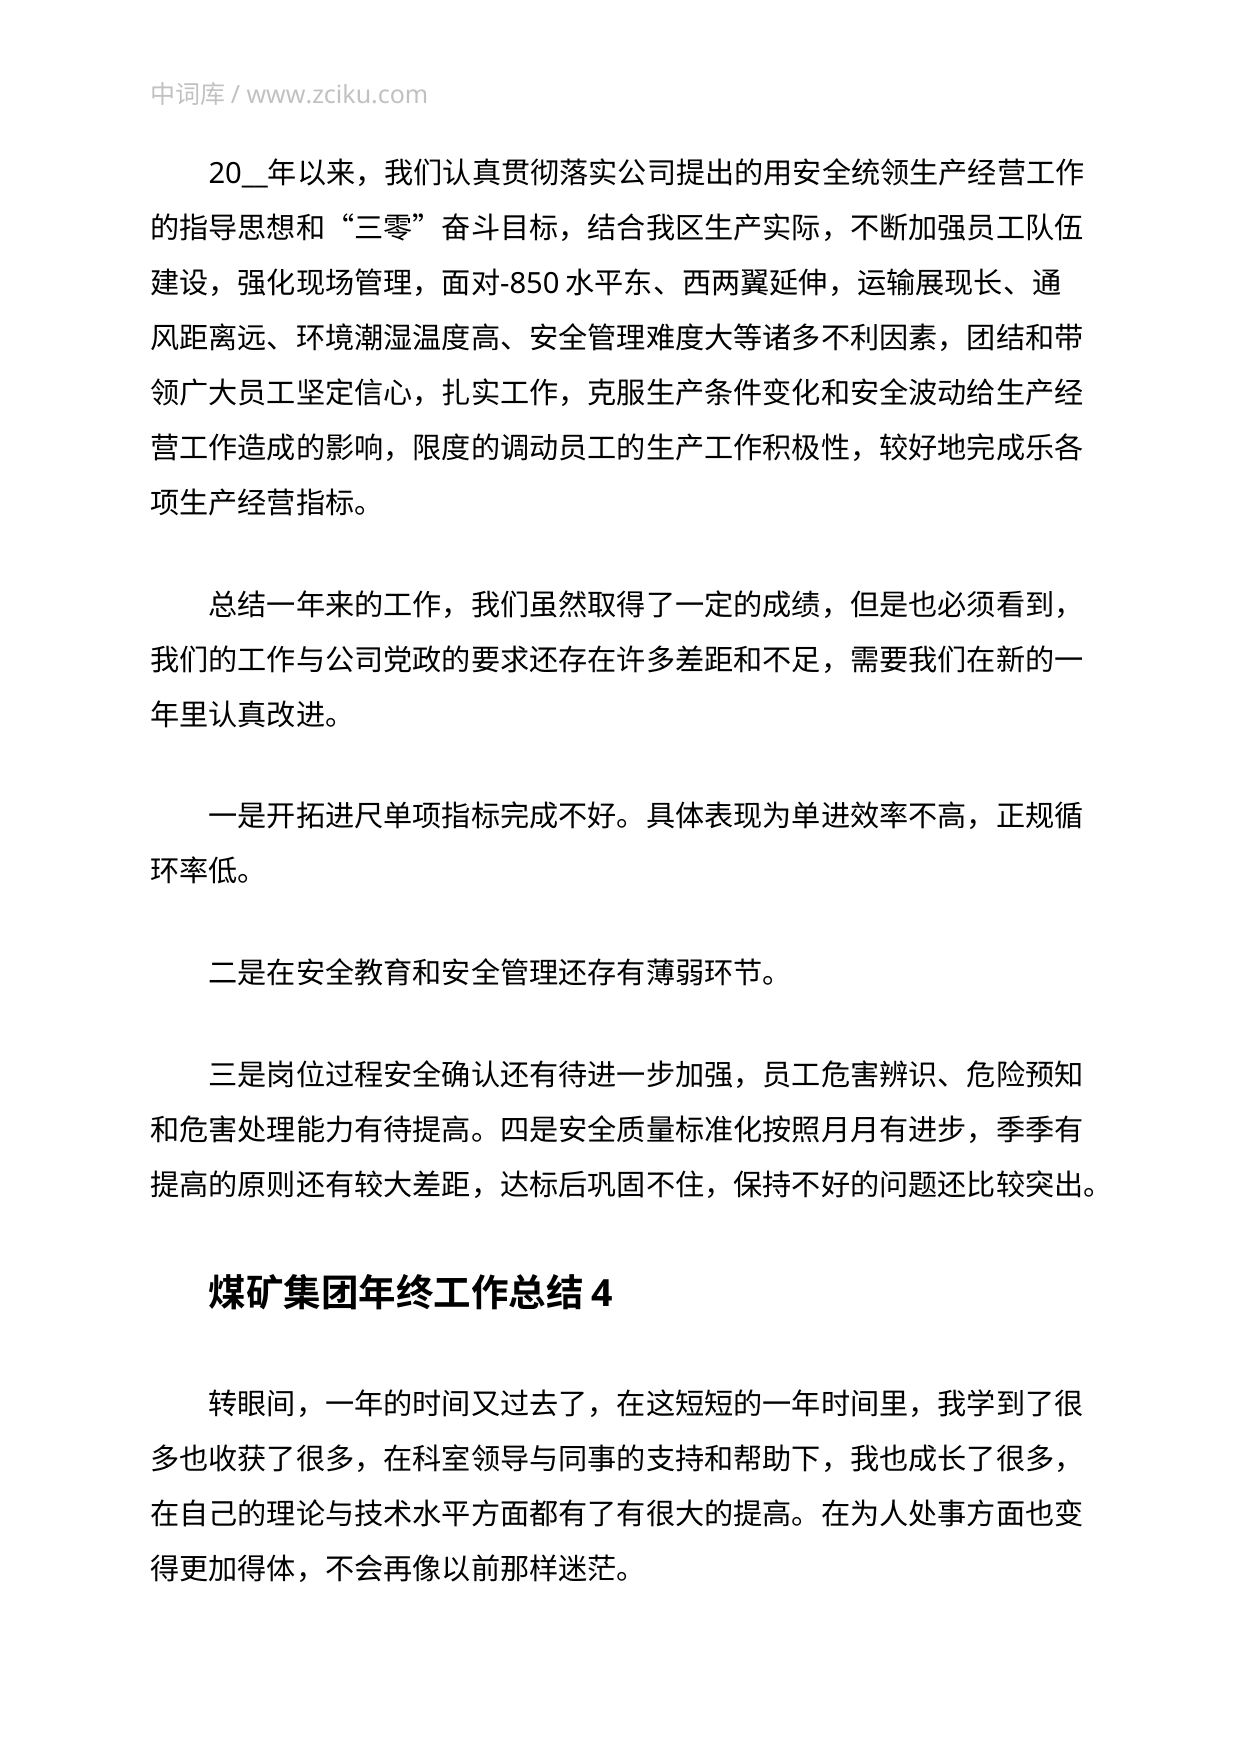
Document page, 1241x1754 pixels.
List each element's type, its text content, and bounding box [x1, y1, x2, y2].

text 二是在安全教育和安全管理还存有薄弱环节。 [150, 949, 1090, 992]
text 20__年以来，我们认真贯彻落实公司提出的用安全统领生产经营工作的指导思想和“三零”奋斗目标，结合我区生产实际，不断加强员工队伍建设，强化现场管理，面对-850水平东、西两翼延伸，运输展现长、通风距离远、环境潮湿温度高、安全管理难度大等诸多不利因素，团结和带领广大员工坚定信心，扎实工作，克服生产条件变化和安全波动给生产经营工作造成的影响，限度的调动员工的生产工作积极性，较好地完成乐各项生产经营指标。 [150, 150, 1090, 522]
text 三是岗位过程安全确认还有待进一步加强，员工危害辨识、危险预知和危害处理能力有待提高。四是安全质量标准化按照月月有进步，季季有提高的原则还有较大差距，达标后巩固不住，保持不好的问题还比较突出。 [150, 1051, 1090, 1203]
text 转眼间，一年的时间又过去了，在这短短的一年时间里，我学到了很多也收获了很多，在科室领导与同事的支持和帮助下，我也成长了很多，在自己的理论与技术水平方面都有了有很大的提高。在为人处事方面也变得更加得体，不会再像以前那样迷茫。 [150, 1381, 1090, 1587]
text 煤矿集团年终工作总结4 [150, 1263, 1090, 1317]
text 一是开拓进尺单项指标完成不好。具体表现为单进效率不高，正规循环率低。 [150, 793, 1090, 890]
text 总结一年来的工作，我们虽然取得了一定的成绩，但是也必须看到，我们的工作与公司党政的要求还存在许多差距和不足，需要我们在新的一年里认真改进。 [150, 581, 1090, 733]
